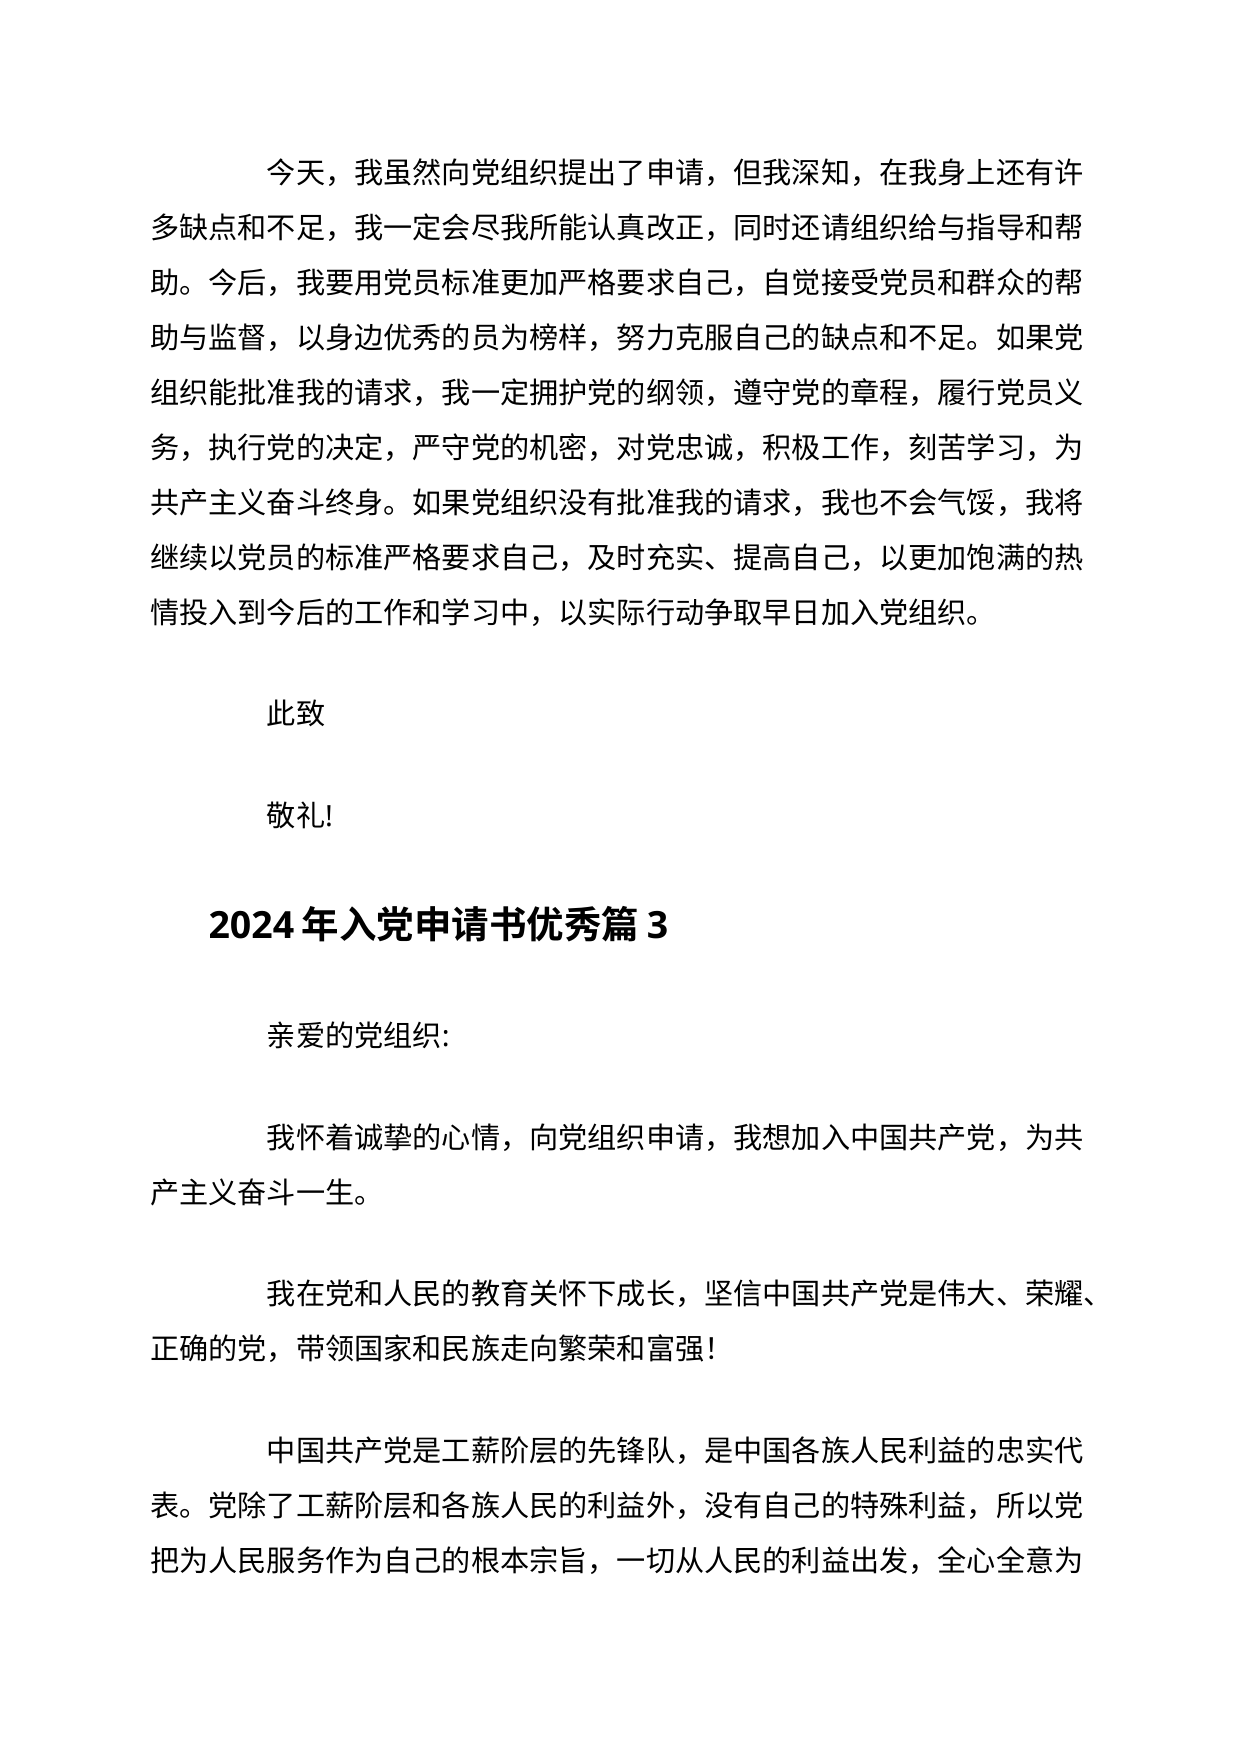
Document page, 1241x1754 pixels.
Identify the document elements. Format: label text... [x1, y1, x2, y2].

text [150, 1428, 1090, 1580]
text 2024年入党申请书优秀篇3 [150, 895, 1090, 949]
text 此致 [150, 691, 1090, 733]
text 我在党和人民的教育关怀下成长，坚信中国共产党是伟大、荣耀、正确的党，带领国家和民族走向繁荣和富强！ [150, 1271, 1090, 1368]
text 我怀着诚挚的心情，向党组织申请，我想加入中国共产党，为共产主义奋斗一生。 [150, 1114, 1090, 1211]
text 敬礼! [150, 793, 1090, 835]
text 今天，我虽然向党组织提出了申请，但我深知，在我身上还有许多缺点和不足，我一定会尽我所能认真改正，同时还请组织给与指导和帮助。今后，我要用党员标准更加严格要求自己，自觉接受党员和群众的帮助与监督，以身边优秀的员为榜样，努力克服自己的缺点和不足。如果党组织能批准我的请求，我一定拥护党的纲领，遵守党的章程，履行党员义务，执行党的决定，严守党的机密，对党忠诚，积极工作，刻苦学习，为共产主义奋斗终身。如果党组织没有批准我的请求，我也不会气馁，我将继续以党员的标准严格要求自己，及时充实、提高自己，以更加饱满的热情投入到今后的工作和学习中，以实际行动争取早日加入党组织。 [150, 150, 1090, 631]
text 亲爱的党组织: [150, 1012, 1090, 1055]
